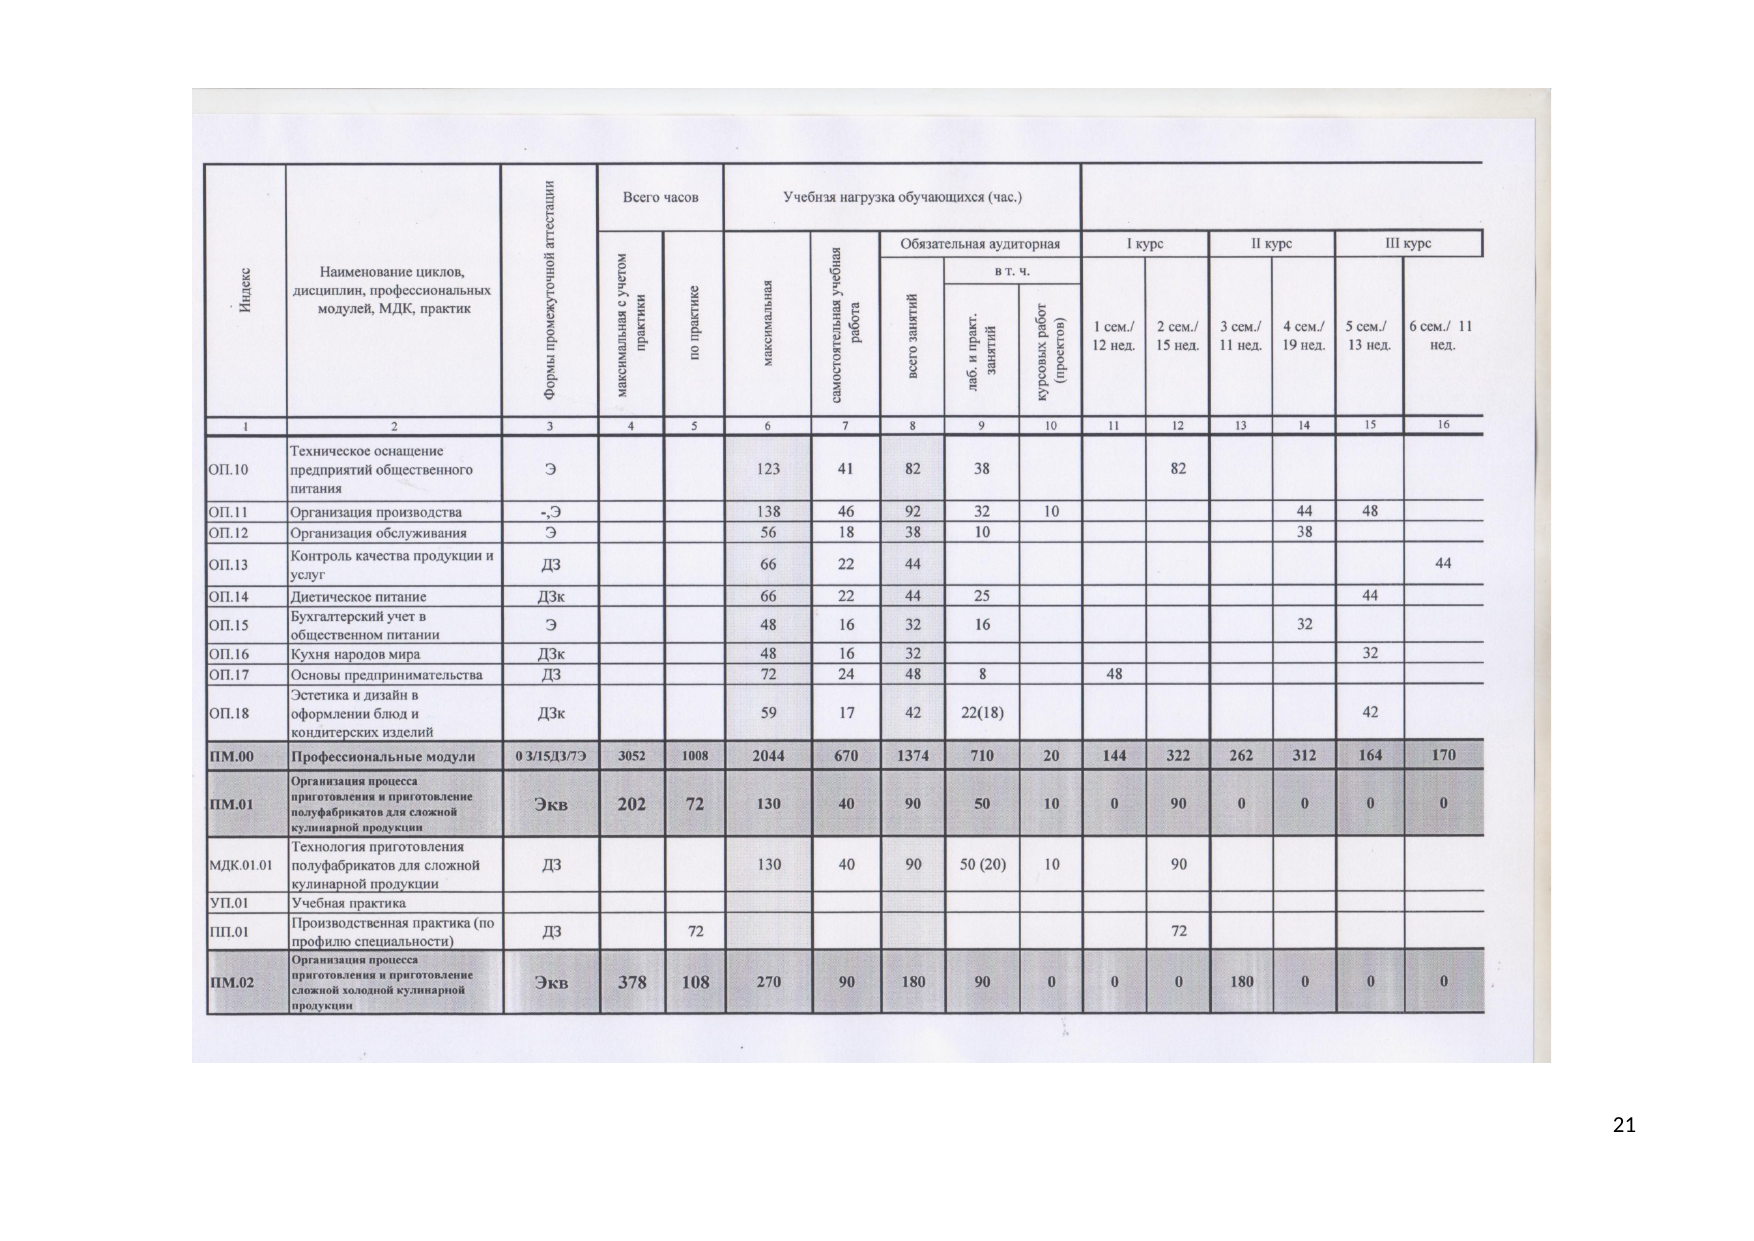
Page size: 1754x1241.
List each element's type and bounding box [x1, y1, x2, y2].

picture [192, 88, 1552, 1063]
